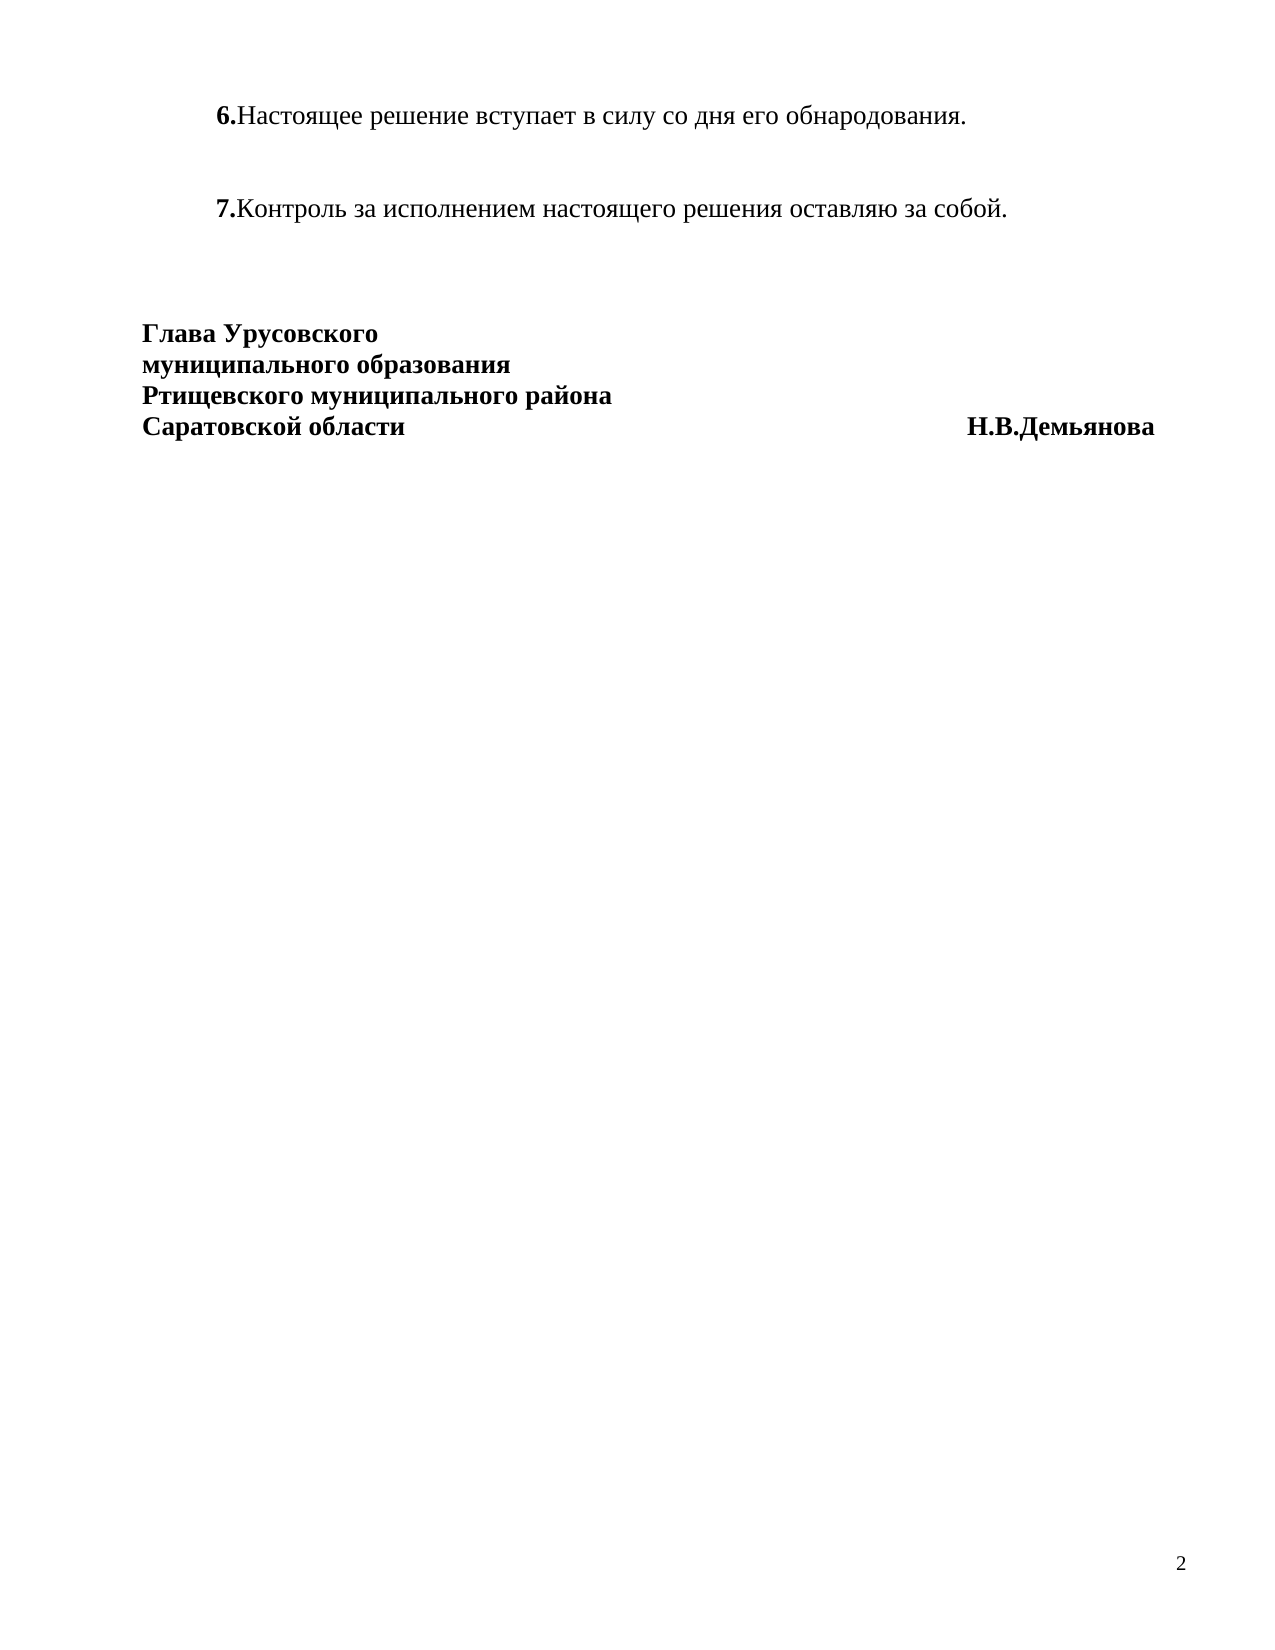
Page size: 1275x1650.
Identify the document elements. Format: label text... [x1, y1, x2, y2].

text Ртищевского муниципального района [142, 379, 1186, 411]
text Саратовской области Н.В.Демьянова [142, 411, 1186, 442]
text 6.Настоящее решение вступает в силу со дня его обнародования. [142, 99, 1186, 130]
text муниципального образования [142, 348, 1186, 379]
list 7.Контроль за исполнением настоящего решения оставляю за собой. [216, 192, 1186, 224]
text Глава Урусовского [142, 317, 1186, 348]
